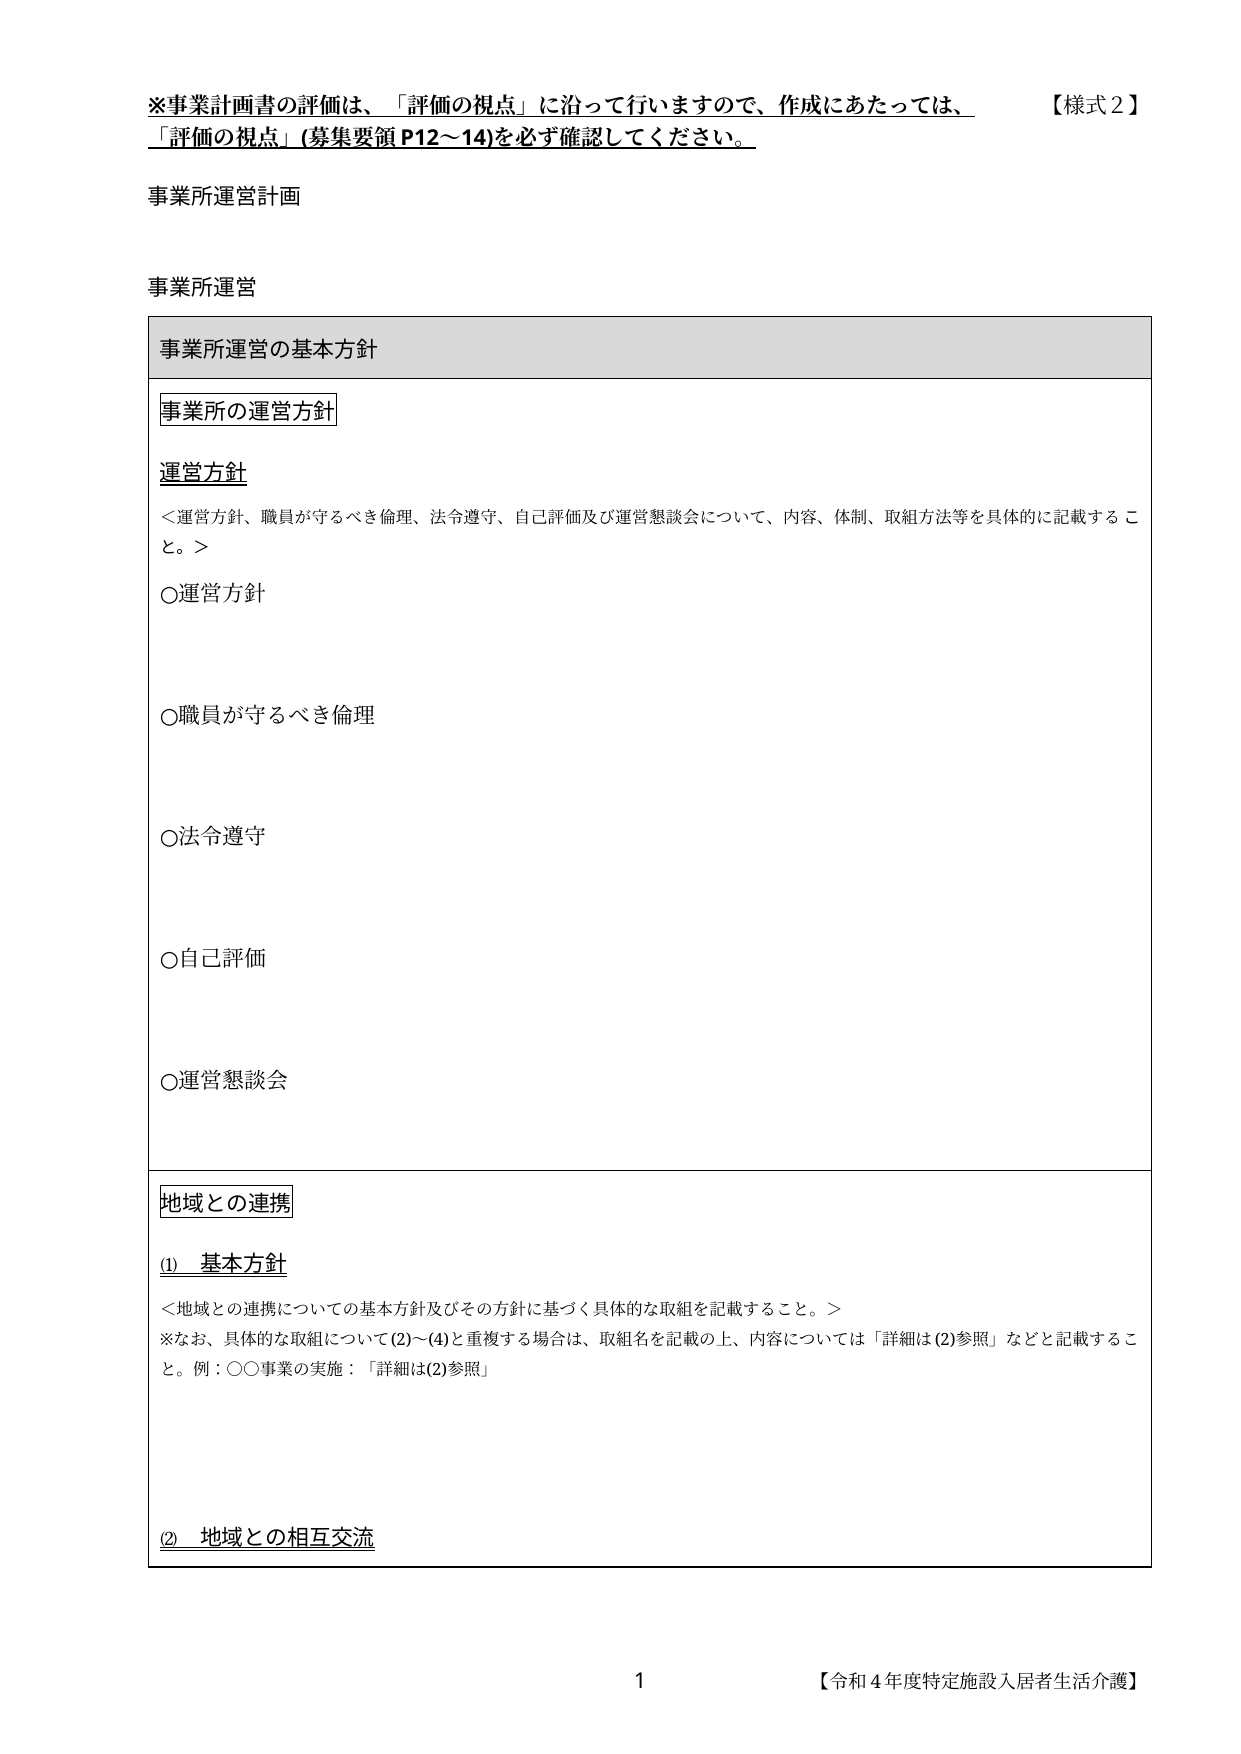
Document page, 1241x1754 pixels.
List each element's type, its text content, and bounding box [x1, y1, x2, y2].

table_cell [149, 1171, 1151, 1566]
text 事業所運営計画 [148, 164, 1152, 225]
table_cell 事業所の運営方針 運営方針 ＜運営方針、職員が守るべき倫理、法令遵守、自己評価及び運営懇談会について、内容、体制、取組方法等を具体的に記載すること。＞ ○運営方針 ○職員が守るべき倫理 ○法令遵守 ○自己評価 ○運営懇談会 [149, 379, 1151, 1170]
table_header 事業所運営の基本方針 [149, 317, 1151, 378]
text 事業所運営 [148, 255, 1152, 316]
